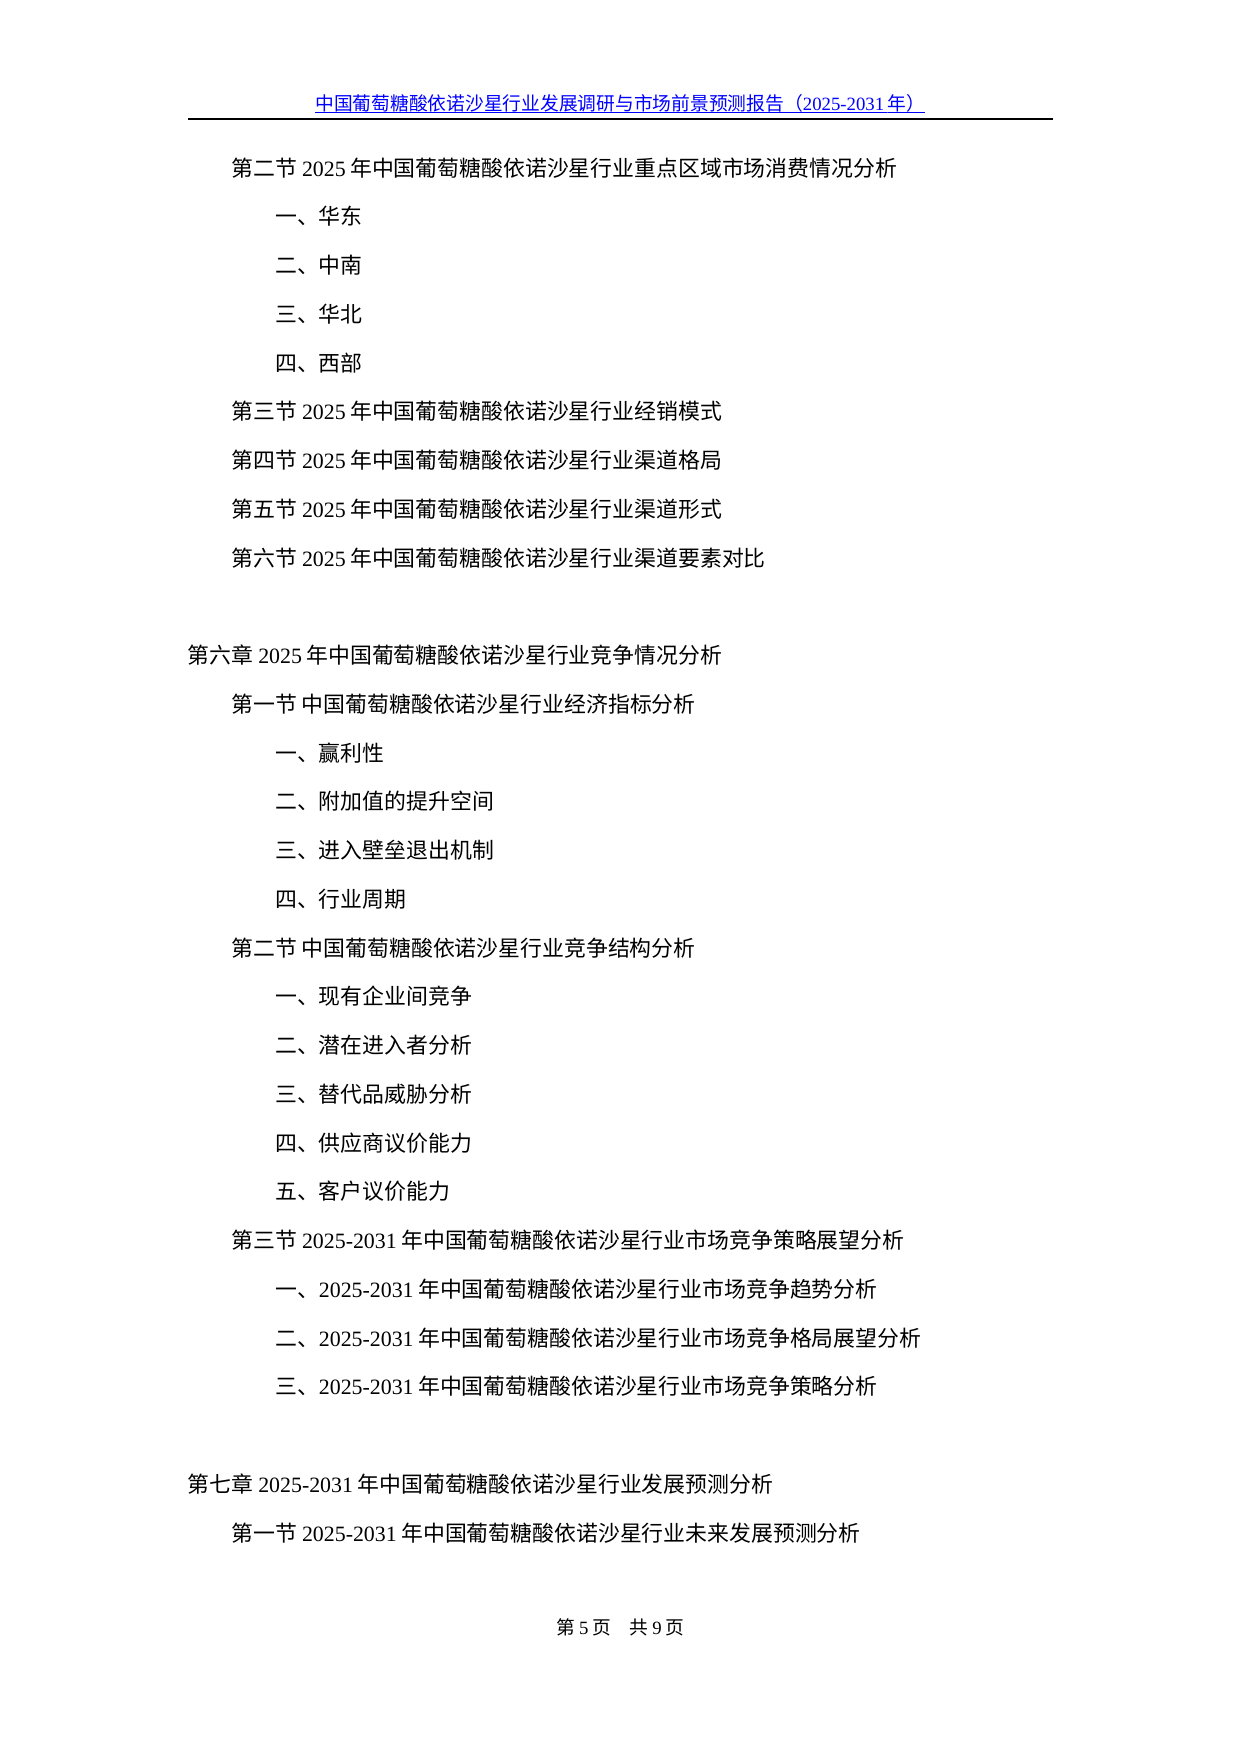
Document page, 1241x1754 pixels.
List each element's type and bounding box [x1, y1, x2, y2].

text [187, 150, 1053, 1548]
